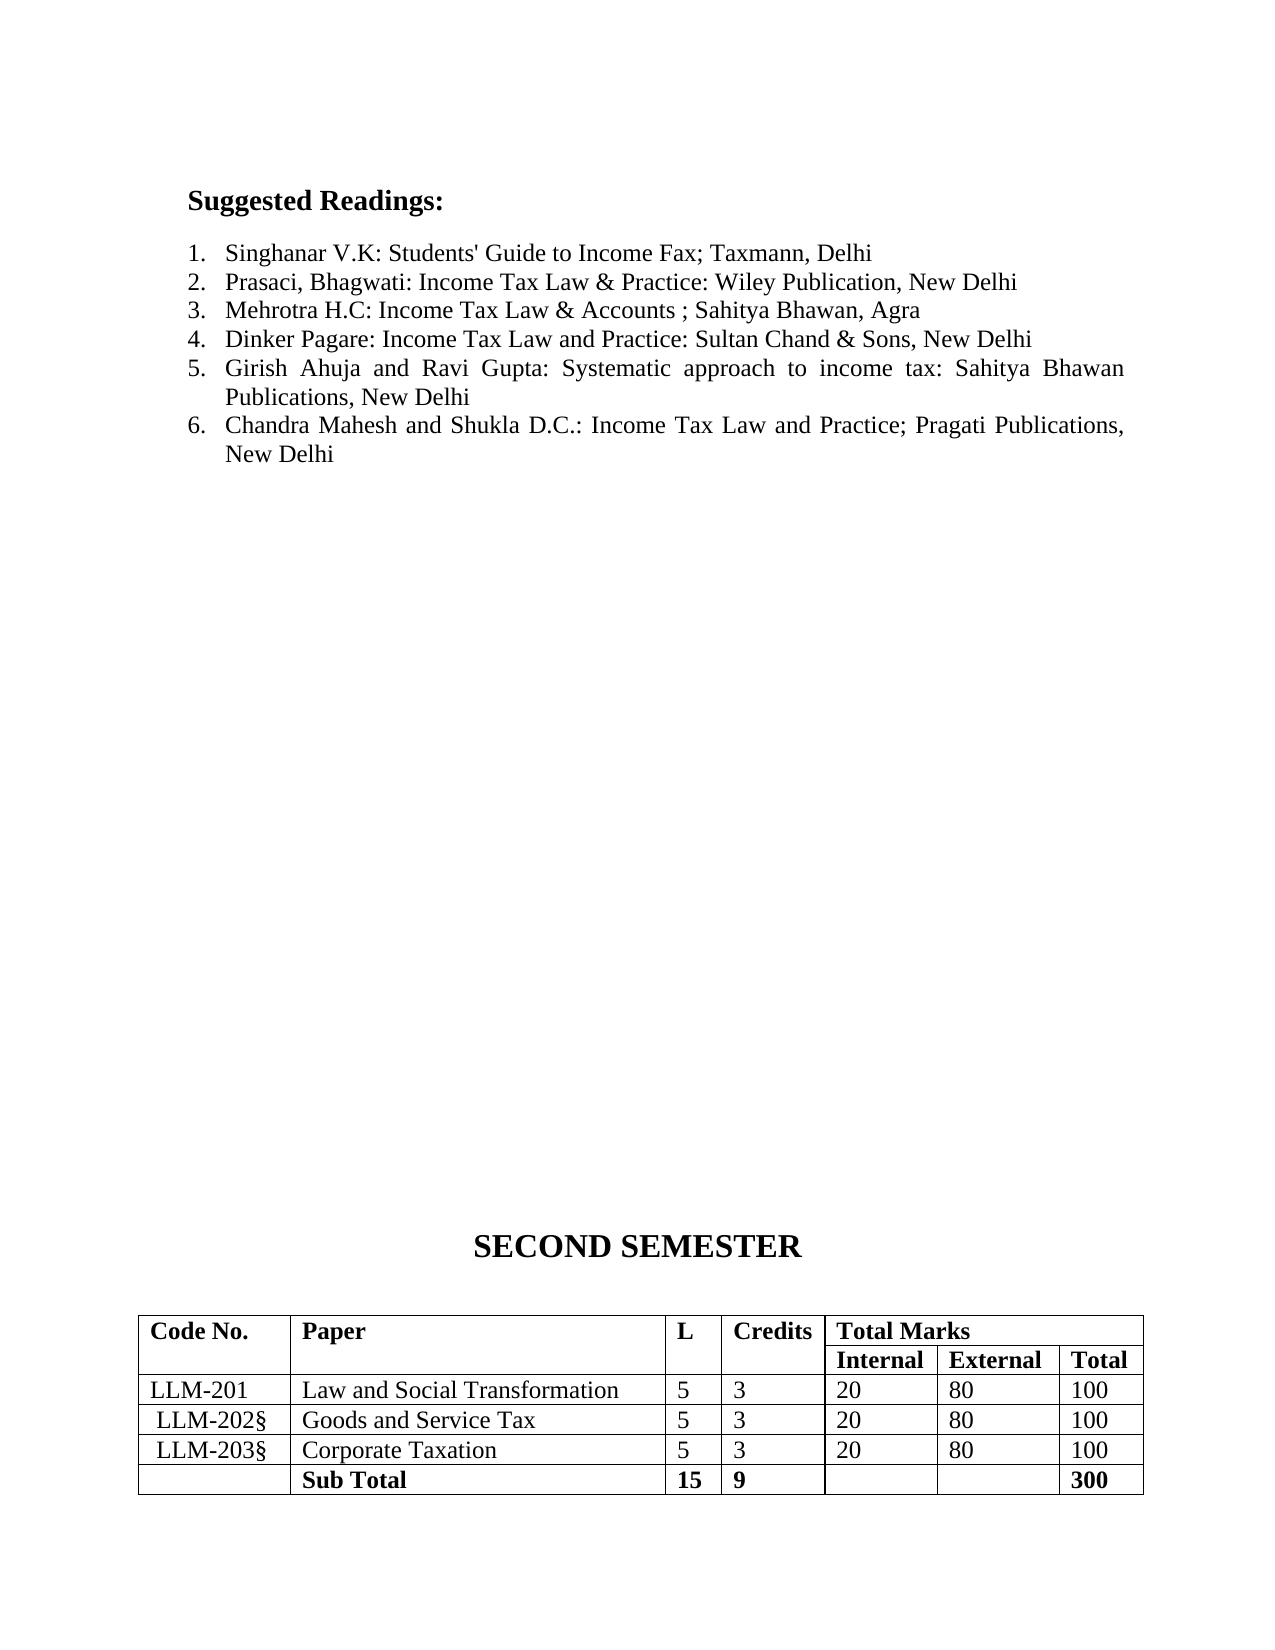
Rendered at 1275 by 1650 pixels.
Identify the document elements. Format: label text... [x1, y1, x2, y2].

table_cell 5 [666, 1405, 721, 1434]
table_cell Sub Total [291, 1465, 665, 1493]
table_cell 15 [666, 1465, 721, 1493]
table_cell 9 [722, 1465, 824, 1493]
table_cell Internal [826, 1346, 937, 1374]
table_cell 3 [722, 1375, 824, 1404]
list Singhanar V.K: Students' Guide to Income Fax; Taxmann, Delhi [187, 238, 1125, 267]
table_cell 5 [666, 1435, 721, 1464]
text Suggested Readings: [187, 183, 1125, 217]
table_cell 80 [938, 1435, 1059, 1464]
table_cell Total [1060, 1346, 1143, 1374]
table_header Code No. [139, 1316, 290, 1374]
list Prasaci, Bhagwati: Income Tax Law & Practice: Wiley Publication, New Delhi [187, 267, 1125, 295]
table_cell Law and Social Transformation [291, 1375, 665, 1404]
table_cell LLM-202§ [139, 1405, 290, 1434]
table_cell 100 [1060, 1405, 1143, 1434]
table_cell External [938, 1346, 1059, 1374]
table_cell 20 [826, 1405, 937, 1434]
table_cell [139, 1465, 290, 1493]
table_cell 20 [826, 1375, 937, 1404]
table_cell 100 [1060, 1375, 1143, 1404]
table_cell 80 [938, 1405, 1059, 1434]
table_cell 80 [938, 1375, 1059, 1404]
list Girish Ahuja and Ravi Gupta: Systematic approach to income tax: Sahitya Bhawan Publications, New Delhi [187, 353, 1125, 410]
table_header L [666, 1316, 721, 1374]
table_cell Corporate Taxation [291, 1435, 665, 1464]
table_cell Goods and Service Tax [291, 1405, 665, 1434]
table_cell [826, 1465, 937, 1493]
table_cell 5 [666, 1375, 721, 1404]
table_cell LLM-201 [139, 1375, 290, 1404]
table_cell LLM-203§ [139, 1435, 290, 1464]
table_cell 20 [826, 1435, 937, 1464]
table_cell 100 [1060, 1435, 1143, 1464]
list Dinker Pagare: Income Tax Law and Practice: Sultan Chand & Sons, New Delhi [187, 324, 1125, 353]
text SECOND SEMESTER [150, 1227, 1125, 1265]
table_header Total Marks [826, 1316, 1143, 1344]
table_cell 300 [1060, 1465, 1143, 1493]
table_cell 3 [722, 1435, 824, 1464]
table_cell 3 [722, 1405, 824, 1434]
table_header Credits [722, 1316, 824, 1374]
list Mehrotra H.C: Income Tax Law & Accounts ; Sahitya Bhawan, Agra [187, 295, 1125, 324]
table_cell [938, 1465, 1059, 1493]
table_header Paper [291, 1316, 665, 1374]
list Chandra Mahesh and Shukla D.C.: Income Tax Law and Practice; Pragati Publications, New Delhi [187, 410, 1125, 468]
